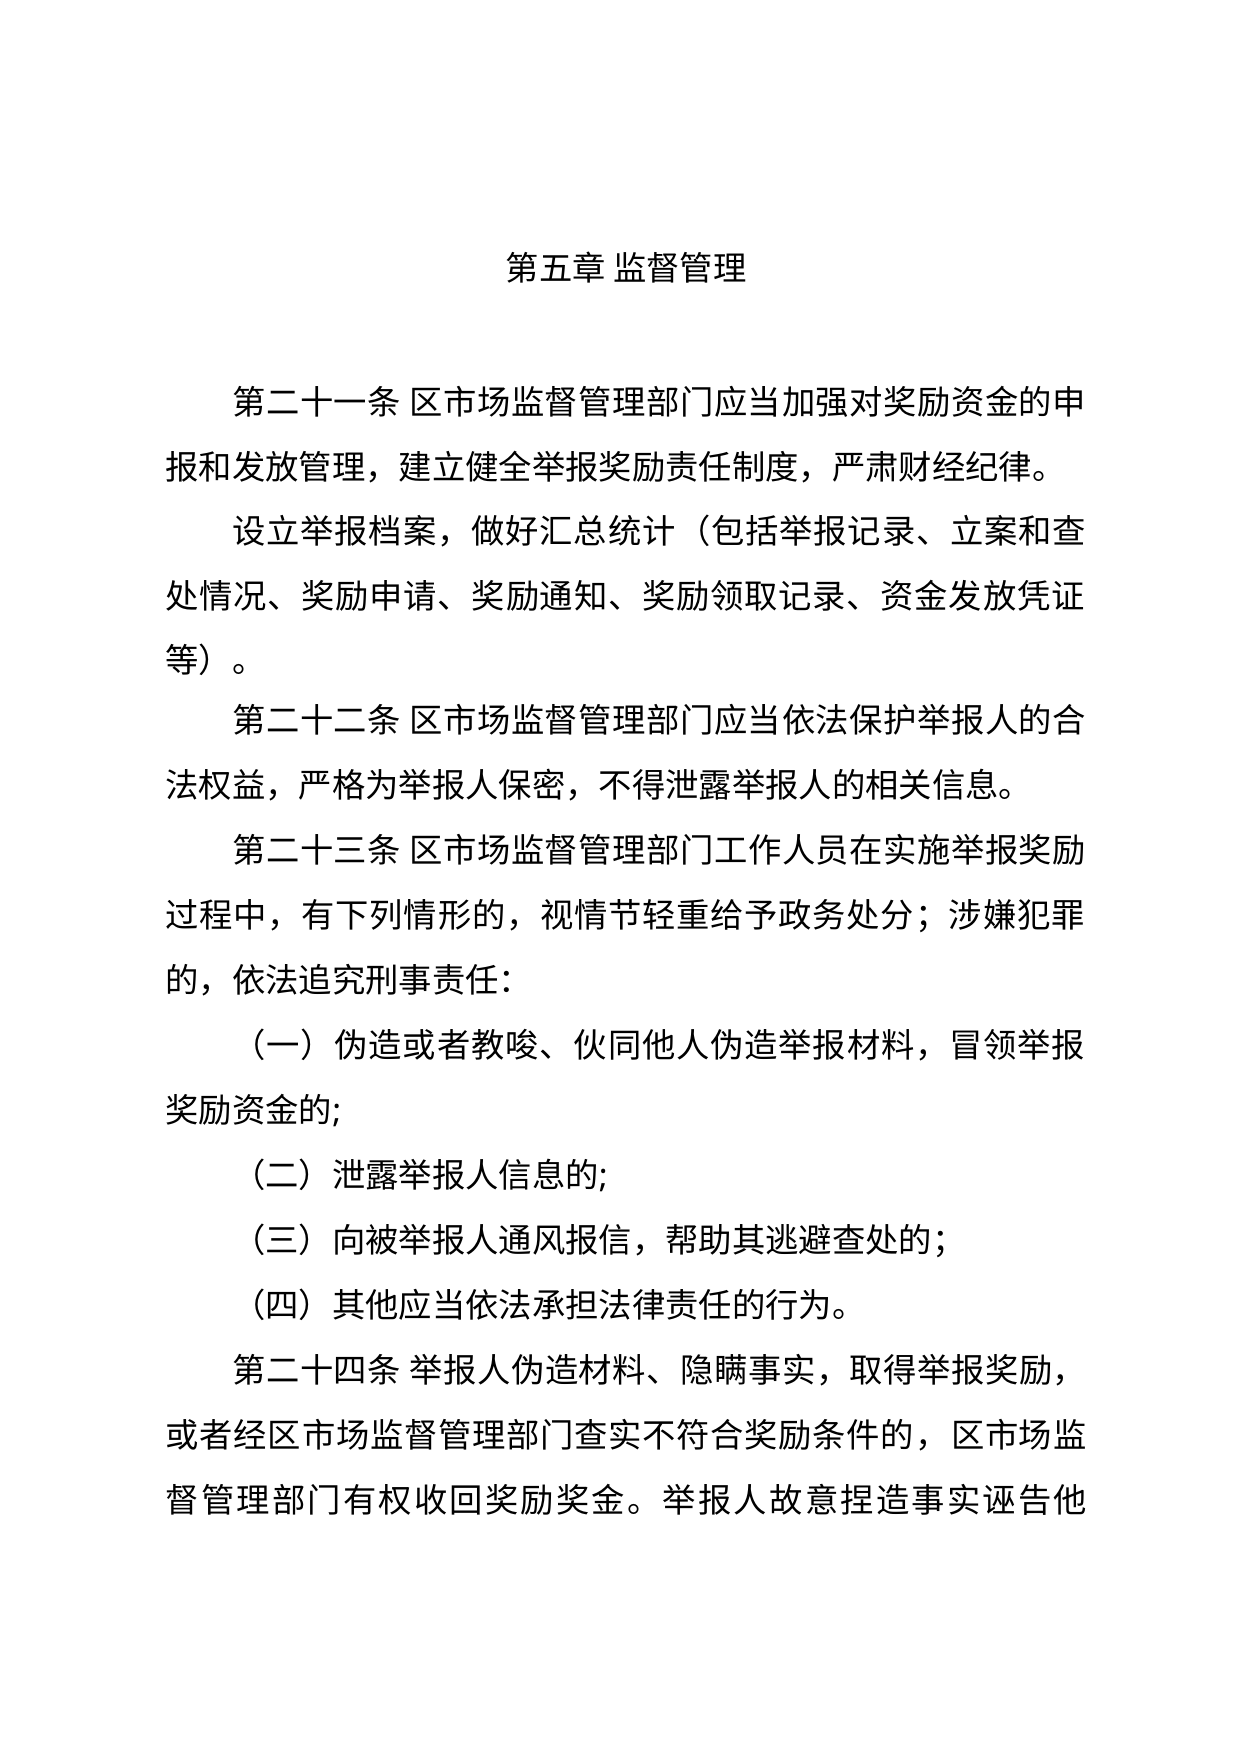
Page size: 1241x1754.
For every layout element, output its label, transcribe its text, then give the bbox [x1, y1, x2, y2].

text 第二十三条 区市场监督管理部门工作人员在实施举报奖励过程中，有下列情形的，视情节轻重给予政务处分；涉嫌犯罪的，依法追究刑事责任： [165, 816, 1087, 1011]
text （四）其他应当依法承担法律责任的行为。 [165, 1271, 1087, 1336]
text 设立举报档案，做好汇总统计（包括举报记录、立案和查处情况、奖励申请、奖励通知、奖励领取记录、资金发放凭证等）。 [165, 492, 1087, 686]
text （二）泄露举报人信息的; [165, 1141, 1087, 1206]
text （一）伪造或者教唆、伙同他人伪造举报材料，冒领举报奖励资金的; [165, 1011, 1087, 1141]
text 第五章 监督管理 [165, 233, 1087, 298]
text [165, 1336, 1087, 1531]
text 第二十二条 区市场监督管理部门应当依法保护举报人的合法权益，严格为举报人保密，不得泄露举报人的相关信息。 [165, 686, 1087, 816]
text （三）向被举报人通风报信，帮助其逃避查处的； [165, 1206, 1087, 1271]
text 第二十一条 区市场监督管理部门应当加强对奖励资金的申报和发放管理，建立健全举报奖励责任制度，严肃财经纪律。 [165, 363, 1087, 492]
